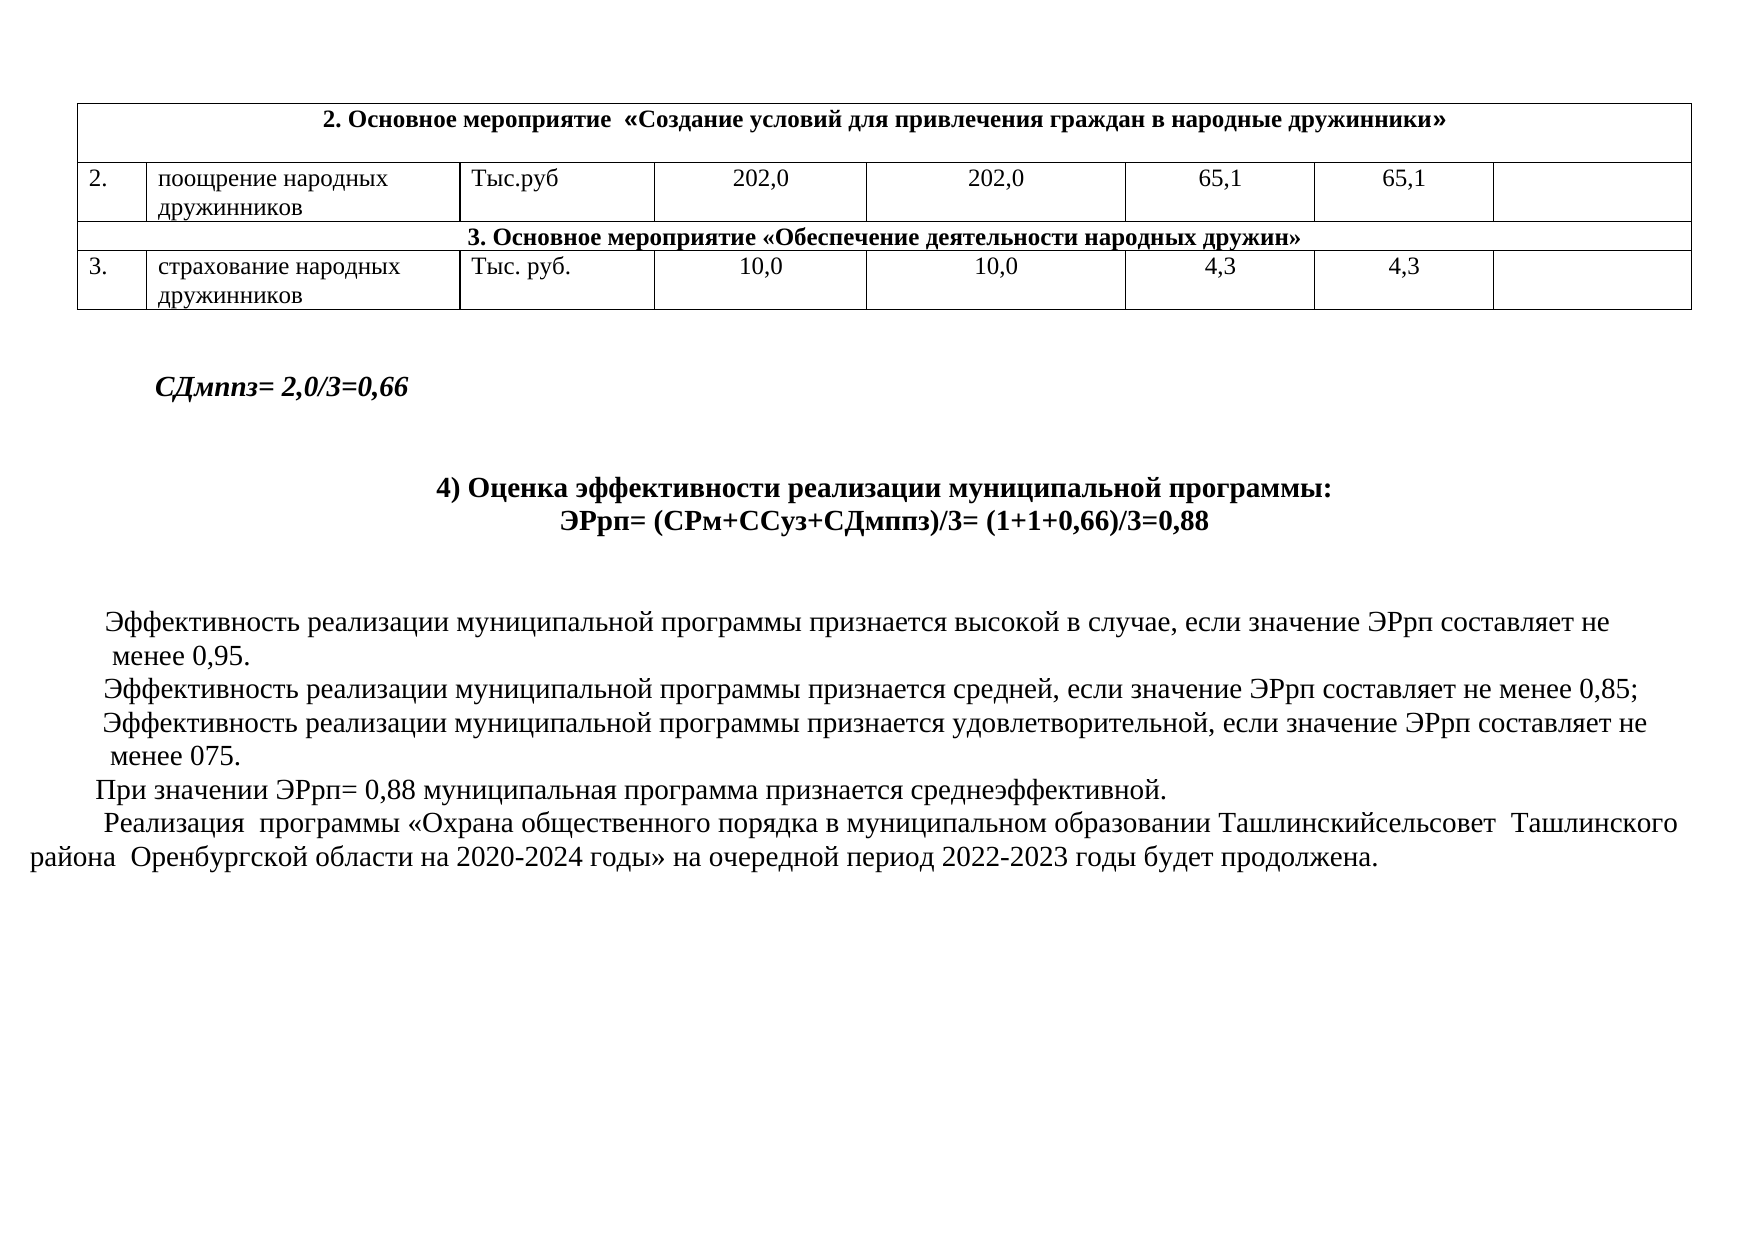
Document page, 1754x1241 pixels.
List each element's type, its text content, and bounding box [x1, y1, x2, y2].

table_cell 10,0 [867, 251, 1125, 309]
table_cell 202,0 [867, 163, 1125, 221]
text ЭРрп= (СРм+ССуз+СДмппз)/3= (1+1+0,66)/3=0,88 [89, 503, 1680, 537]
text Реализация программы «Охрана общественного порядка в муниципальном образовании Ташлинскийсельсовет Ташлинского района Оренбургской области на 2020-2024 годы» на очередной период 2022-2023 годы будет продолжена. [29, 805, 1680, 872]
table_cell страхование народных дружинников [147, 251, 459, 309]
list Эффективность реализации муниципальной программы признается удовлетворительной, если значение ЭРрп составляет не [29, 705, 1680, 738]
table_cell поощрение народных дружинников [147, 163, 459, 221]
table_cell 4,3 [1126, 251, 1314, 309]
table_cell 4,3 [1315, 251, 1493, 309]
table_cell 65,1 [1126, 163, 1314, 221]
table_cell 3. [78, 251, 146, 309]
list менее 075. [29, 738, 1680, 772]
list менее 0,95. [29, 638, 1680, 671]
table_cell [1494, 251, 1691, 309]
table_cell 10,0 [655, 251, 866, 309]
table_cell Тыс.руб [461, 163, 654, 221]
text СДмппз= 2,0/3=0,66 [118, 369, 1680, 403]
list При значении ЭРрп= 0,88 муниципальная программа признается среднеэффективной. [29, 772, 1680, 805]
table_cell 3. Основное мероприятие «Обеспечение деятельности народных дружин» [78, 222, 1691, 250]
table_cell [1494, 163, 1691, 221]
text 4) Оценка эффективности реализации муниципальной программы: [89, 470, 1680, 503]
table_cell 65,1 [1315, 163, 1493, 221]
table_cell 2. Основное мероприятие «Создание условий для привлечения граждан в народные дружинники» [78, 104, 1691, 162]
text Эффективность реализации муниципальной программы признается средней, если значение ЭРрп составляет не менее 0,85; [89, 671, 1680, 705]
table_cell Тыс. руб. [461, 251, 654, 309]
table_cell 202,0 [655, 163, 866, 221]
list Эффективность реализации муниципальной программы признается высокой в случае, если значение ЭРрп составляет не [29, 604, 1680, 638]
table_cell 2. [78, 163, 146, 221]
